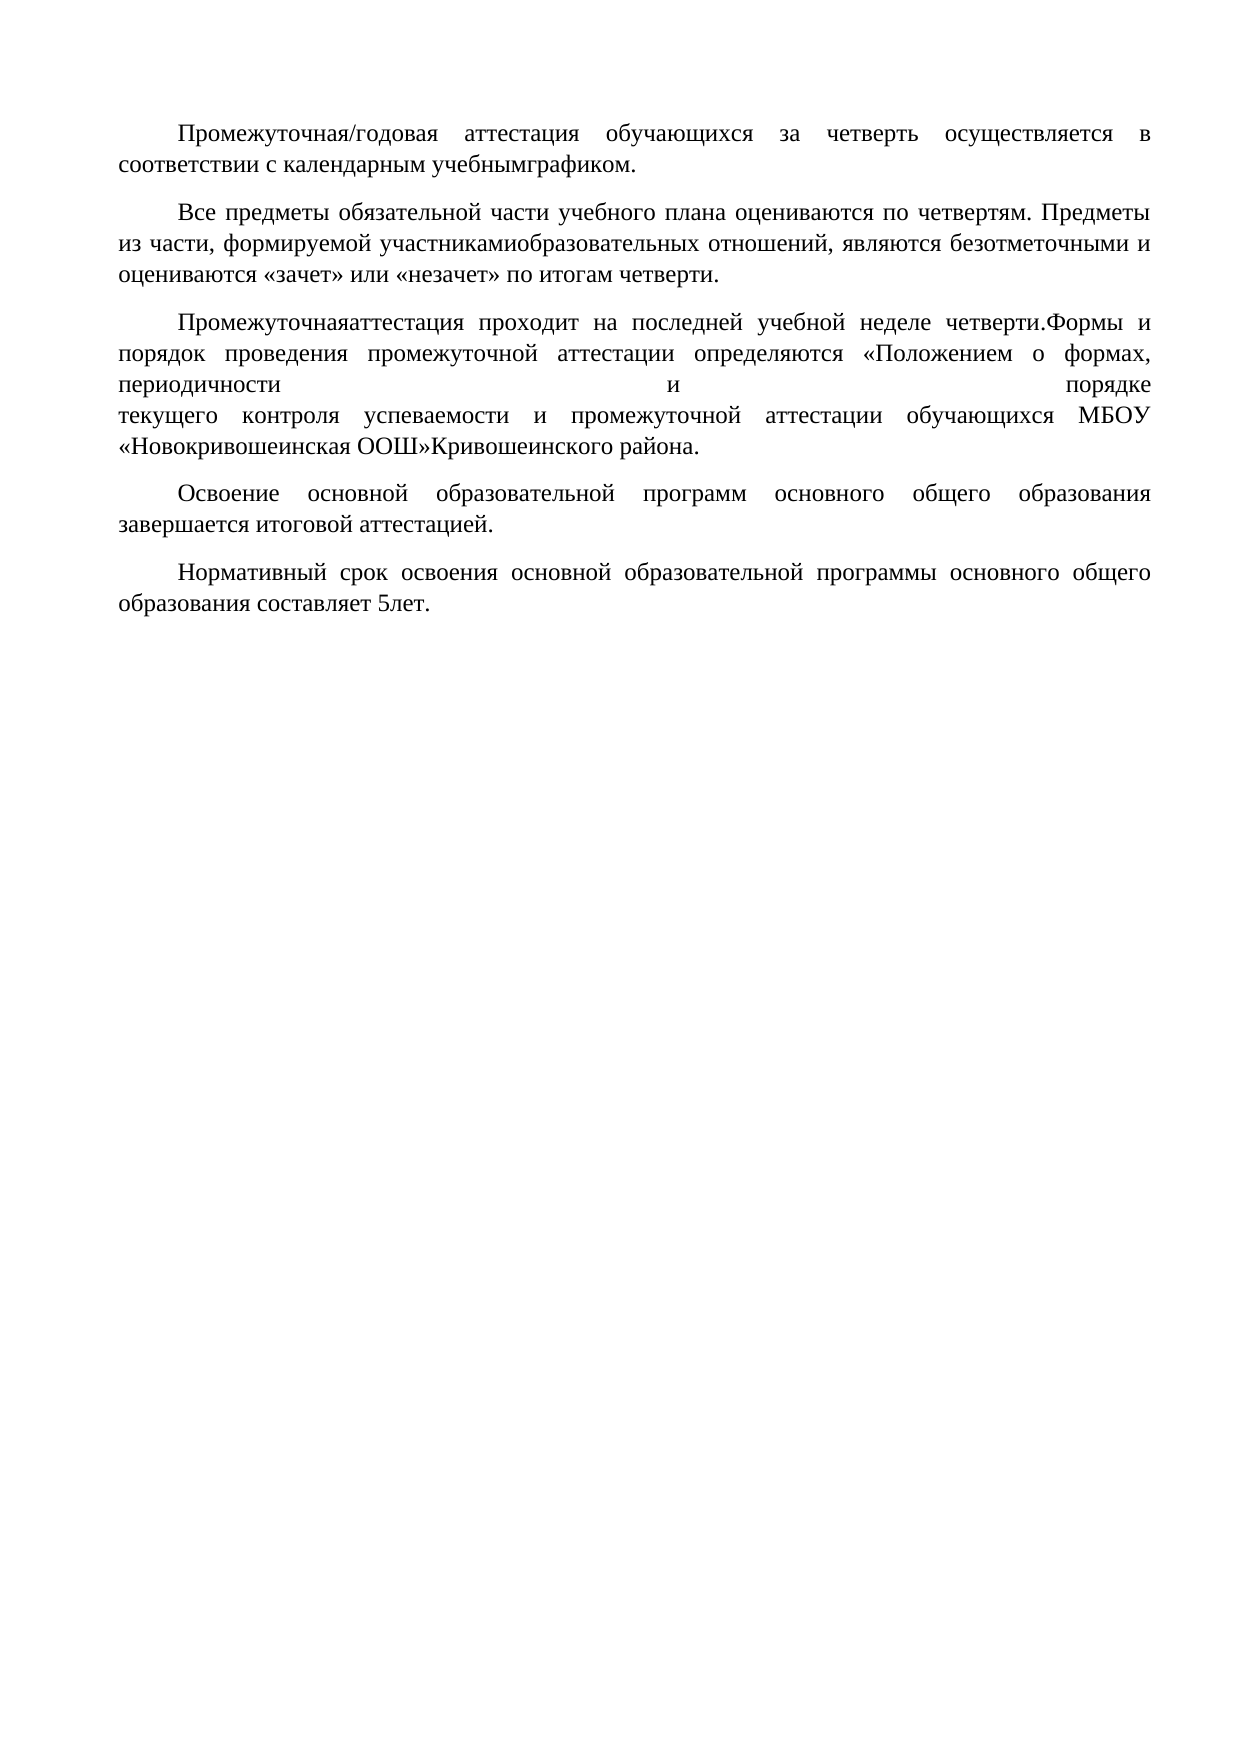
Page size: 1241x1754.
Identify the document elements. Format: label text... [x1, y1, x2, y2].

text Промежуточнаяаттестация проходит на последней учебной неделе четверти.Формы и порядок проведения промежуточной аттестации определяются «Положением о формах, периодичности и порядке текущего контроля успеваемости и промежуточной аттестации обучающихся МБОУ «Новокривошеинская ООШ»Кривошеинского района. [118, 307, 1152, 459]
text Все предметы обязательной части учебного плана оцениваются по четвертям. Предметы из части, формируемой участникамиобразовательных отношений, являются безотметочными и оцениваются «зачет» или «незачет» по итогам четверти. [118, 197, 1152, 288]
text Нормативный срок освоения основной образовательной программы основного общего образования составляет 5лет. [118, 557, 1152, 617]
text Промежуточная/годовая аттестация обучающихся за четверть осуществляется в соответствии с календарным учебнымграфиком. [118, 118, 1152, 178]
text Освоение основной образовательной программ основного общего образования завершается итоговой аттестацией. [118, 478, 1152, 538]
